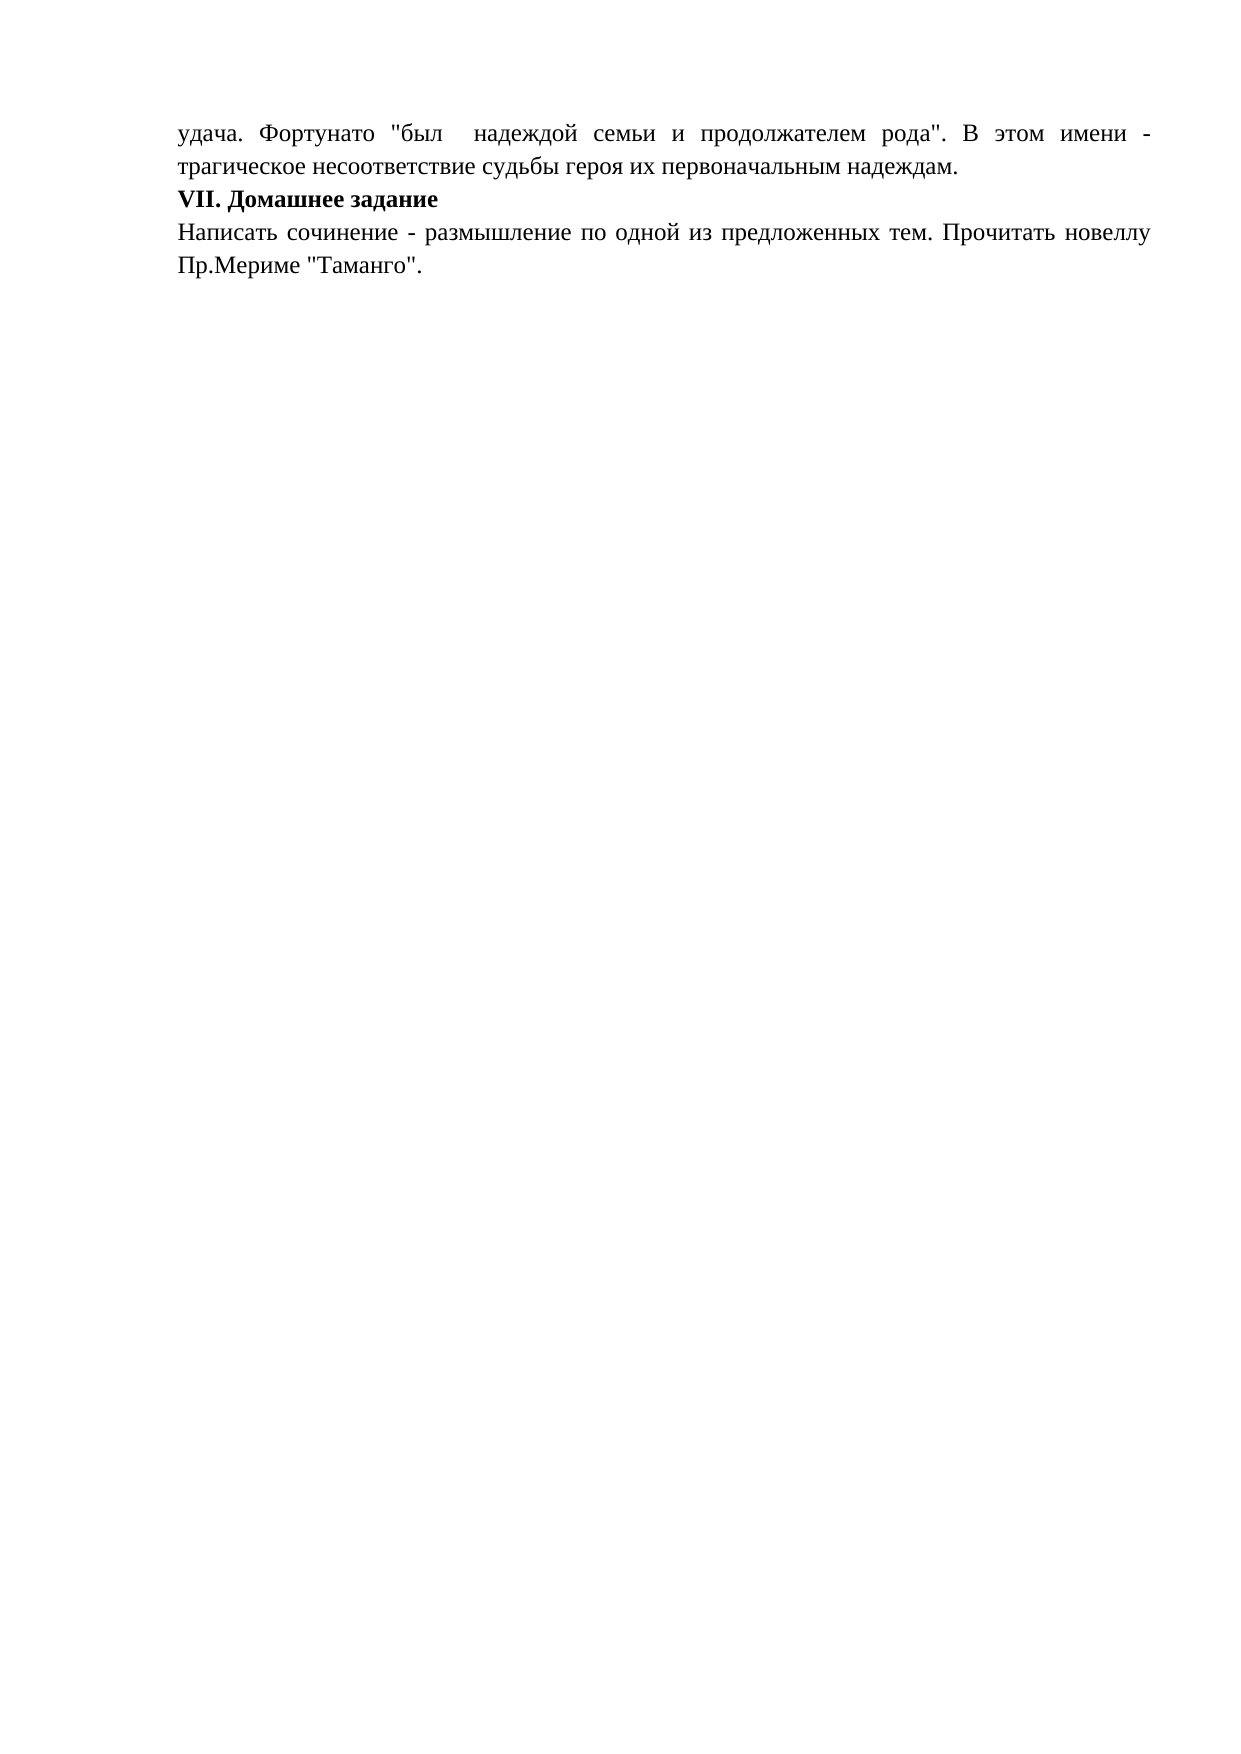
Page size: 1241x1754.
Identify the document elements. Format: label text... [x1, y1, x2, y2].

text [177, 118, 1152, 180]
text VII. Домашнее задание [177, 184, 1152, 213]
text Написать сочинение - размышление по одной из предложенных тем. Прочитать новеллу Пр.Мериме "Таманго". [177, 217, 1152, 279]
